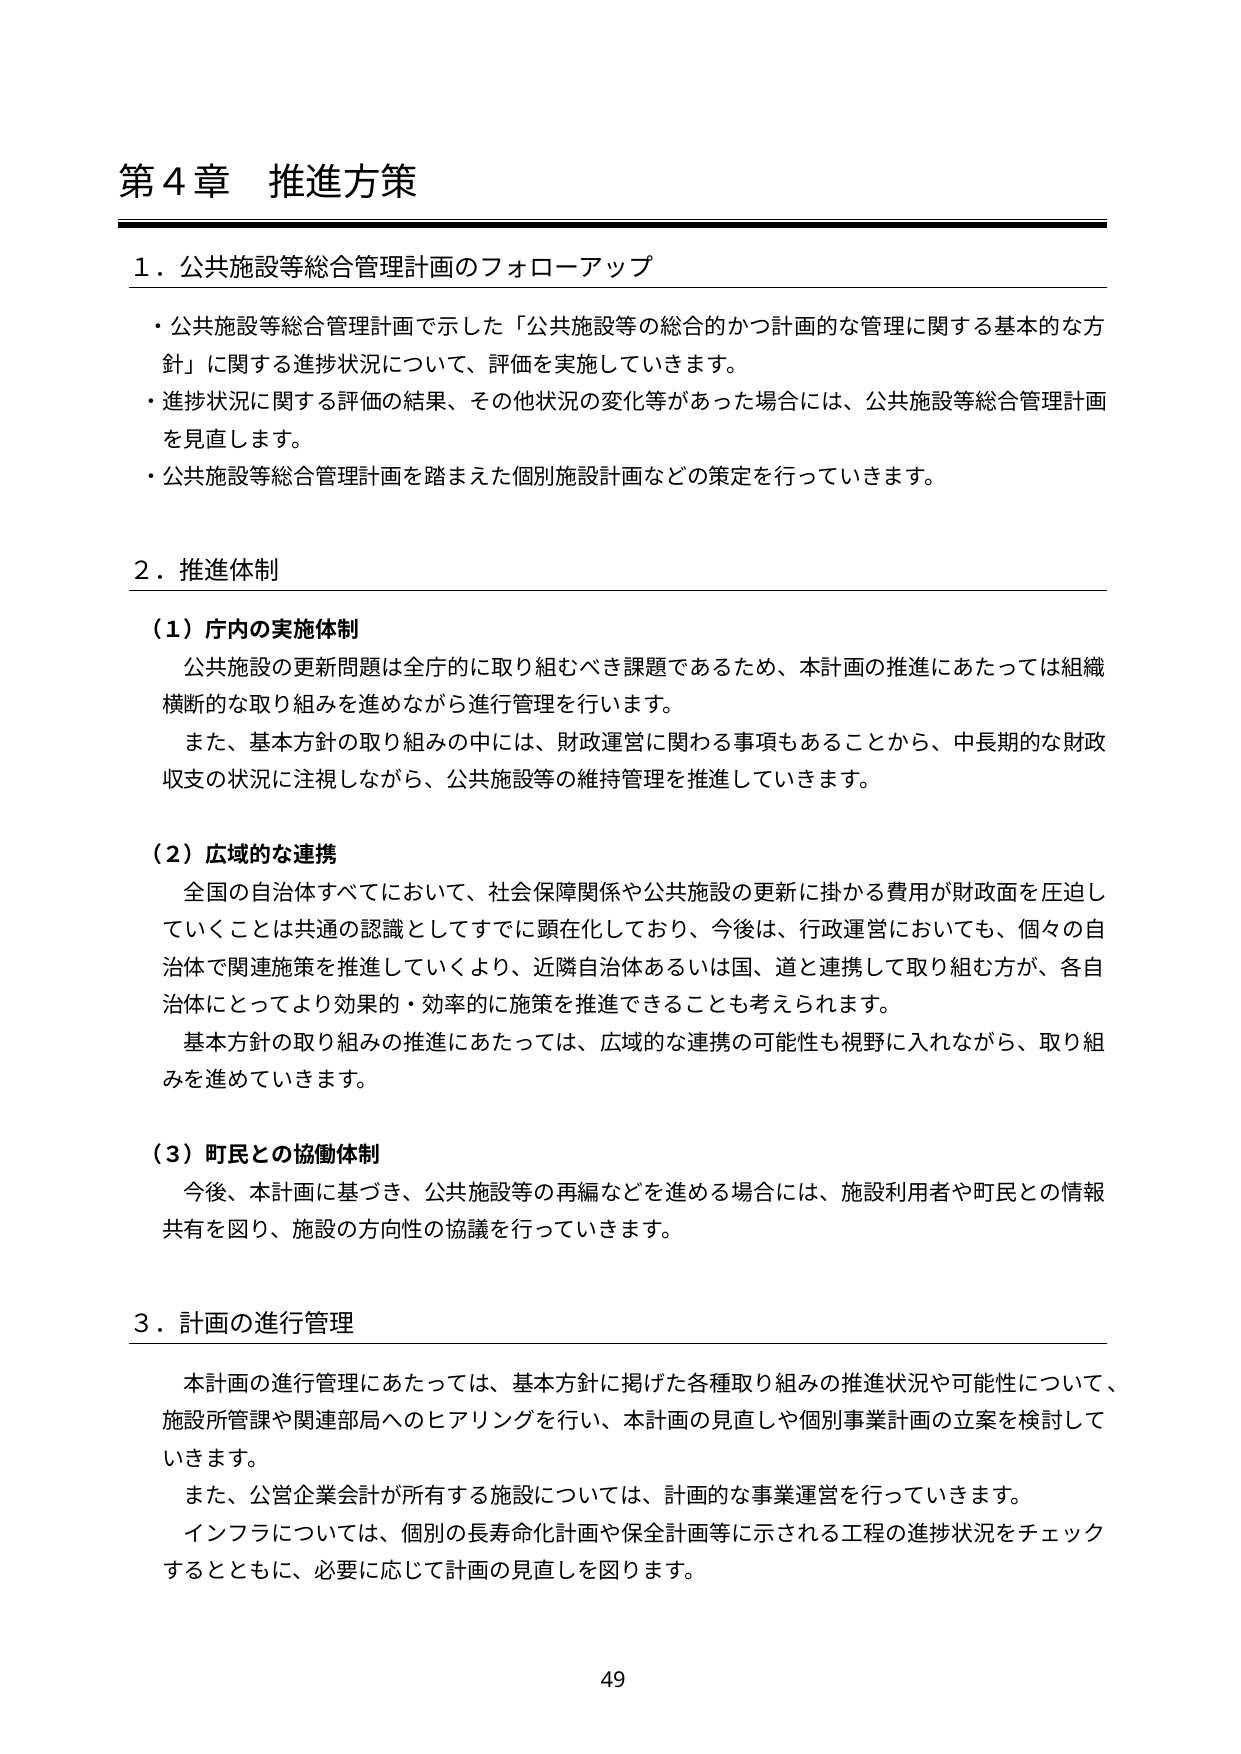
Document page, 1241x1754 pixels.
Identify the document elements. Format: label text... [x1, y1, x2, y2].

text 全国の自治体すべてにおいて、社会保障関係や公共施設の更新に掛かる費用が財政面を圧迫していくことは共通の認識としてすでに顕在化しており、今後は、行政運営においても、個々の自治体で関連施策を推進していくより、近隣自治体あるいは国、道と連携して取り組む方が、各自治体にとってより効果的・効率的に施策を推進できることも考えられます。 [162, 872, 1107, 1022]
subtitle ３．計画の進行管理 [129, 1303, 1107, 1343]
text インフラについては、個別の長寿命化計画や保全計画等に示される工程の進捗状況をチェックするとともに、必要に応じて計画の見直しを図ります。 [162, 1513, 1107, 1588]
text ・公共施設等総合管理計画で示した「公共施設等の総合的かつ計画的な管理に関する基本的な方針」に関する進捗状況について、評価を実施していきます。 [148, 306, 1107, 381]
text また、公営企業会計が所有する施設については、計画的な事業運営を行っていきます。 [162, 1475, 1107, 1513]
subtitle （３）町民との協働体制 [140, 1134, 1107, 1172]
subtitle ２．推進体制 [129, 550, 1107, 590]
subtitle （１）庁内の実施体制 [140, 609, 1107, 647]
text 本計画の進行管理にあたっては、基本方針に掲げた各種取り組みの推進状況や可能性について、施設所管課や関連部局へのヒアリングを行い、本計画の見直しや個別事業計画の立案を検討していきます。 [162, 1363, 1107, 1475]
subtitle １．公共施設等総合管理計画のフォローアップ [129, 247, 1107, 287]
subtitle 第４章 推進方策 [118, 142, 1107, 219]
text また、基本方針の取り組みの中には、財政運営に関わる事項もあることから、中長期的な財政収支の状況に注視しながら、公共施設等の維持管理を推進していきます。 [162, 722, 1107, 797]
text ・進捗状況に関する評価の結果、その他状況の変化等があった場合には、公共施設等総合管理計画を見直します。 [140, 381, 1107, 456]
text ・公共施設等総合管理計画を踏まえた個別施設計画などの策定を行っていきます。 [140, 456, 1107, 494]
text 公共施設の更新問題は全庁的に取り組むべき課題であるため、本計画の推進にあたっては組織横断的な取り組みを進めながら進行管理を行います。 [162, 647, 1107, 722]
text 今後、本計画に基づき、公共施設等の再編などを進める場合には、施設利用者や町民との情報共有を図り、施設の方向性の協議を行っていきます。 [162, 1172, 1107, 1247]
subtitle （２）広域的な連携 [140, 834, 1107, 872]
text 基本方針の取り組みの推進にあたっては、広域的な連携の可能性も視野に入れながら、取り組みを進めていきます。 [162, 1022, 1107, 1097]
